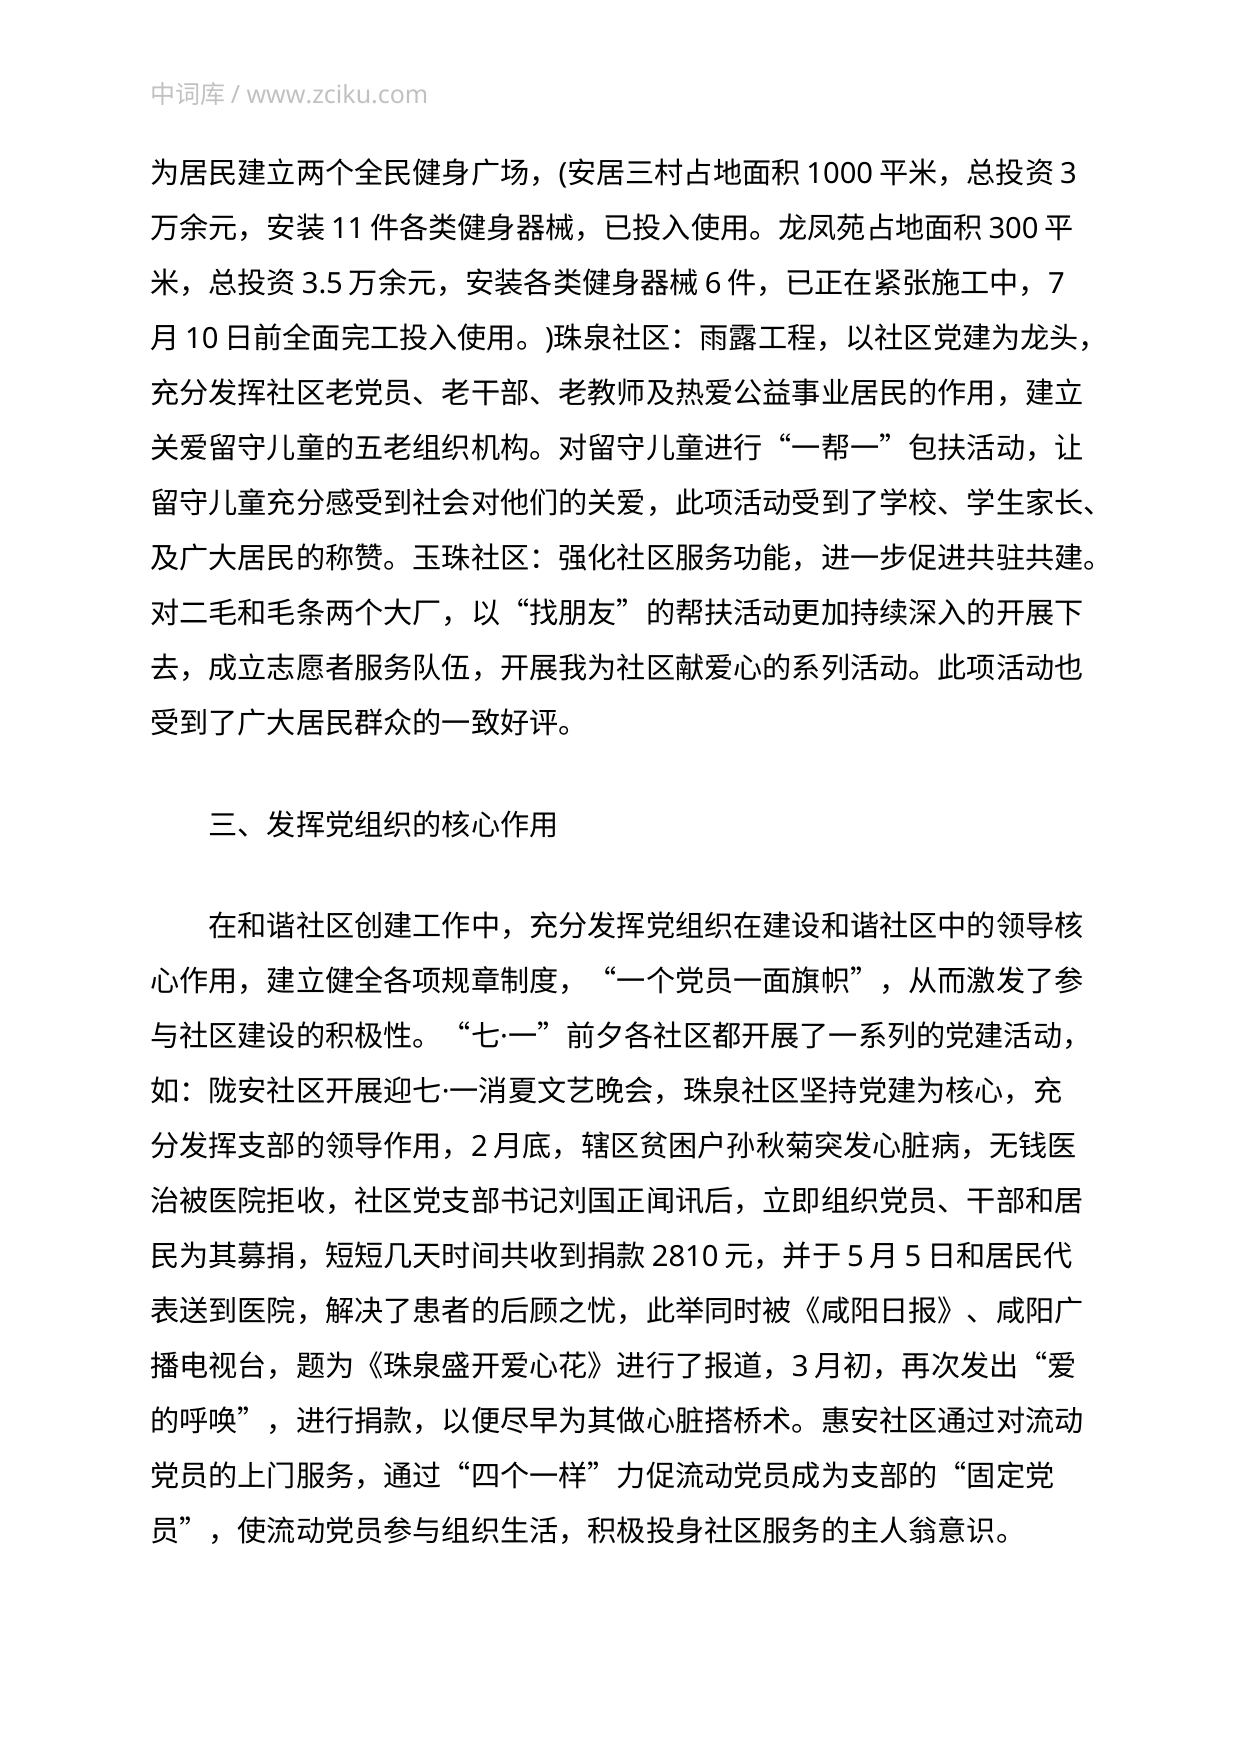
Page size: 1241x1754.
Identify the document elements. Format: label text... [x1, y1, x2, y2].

text 三、发挥党组织的核心作用 [150, 801, 1090, 843]
text 在和谐社区创建工作中，充分发挥党组织在建设和谐社区中的领导核心作用，建立健全各项规章制度，“一个党员一面旗帜”，从而激发了参与社区建设的积极性。“七·一”前夕各社区都开展了一系列的党建活动，如：陇安社区开展迎七·一消夏文艺晚会，珠泉社区坚持党建为核心，充分发挥支部的领导作用，2月底，辖区贫困户孙秋菊突发心脏病，无钱医治被医院拒收，社区党支部书记刘国正闻讯后，立即组织党员、干部和居民为其募捐，短短几天时间共收到捐款2810元，并于5月5日和居民代表送到医院，解决了患者的后顾之忧，此举同时被《咸阳日报》、咸阳广播电视台，题为《珠泉盛开爱心花》进行了报道，3月初，再次发出“爱的呼唤”，进行捐款，以便尽早为其做心脏搭桥术。惠安社区通过对流动党员的上门服务，通过“四个一样”力促流动党员成为支部的“固定党员”，使流动党员参与组织生活，积极投身社区服务的主人翁意识。 [150, 903, 1090, 1549]
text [150, 150, 1090, 742]
